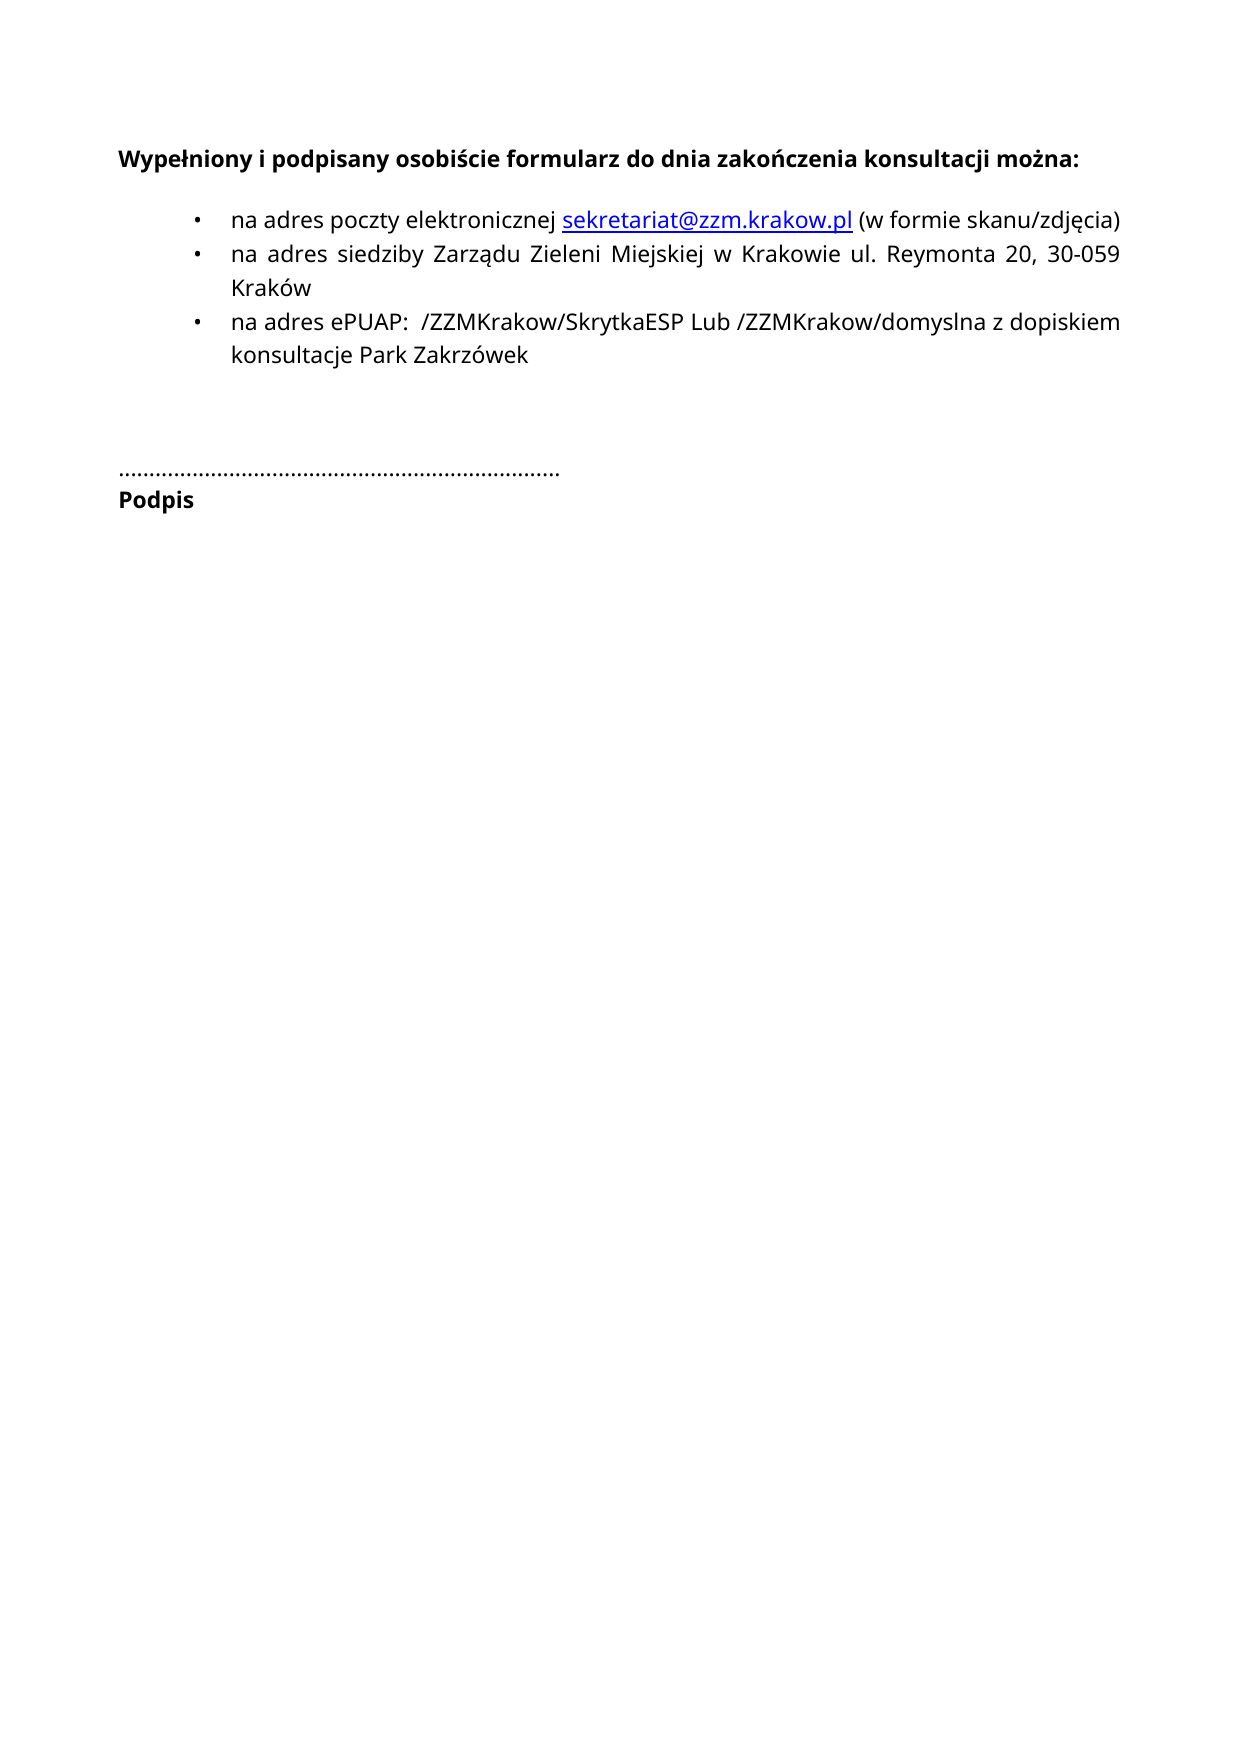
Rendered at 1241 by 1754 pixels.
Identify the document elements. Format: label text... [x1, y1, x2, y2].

text Wypełniony i podpisany osobiście formularz do dnia zakończenia konsultacji można: [661, 146, 1122, 173]
text Podpis [118, 483, 1122, 515]
text Wypełniony i podpisany osobiście formularz do dnia zakończenia konsultacji można: [118, 146, 626, 173]
list na adres poczty elektronicznej sekretariat@zzm.krakow.pl (w formie skanu/zdjęcia) [193, 204, 1122, 236]
list na adres siedziby Zarządu Zieleni Miejskiej w Krakowie ul. Reymonta 20, 30-059 Kraków [193, 238, 1122, 303]
text ........................................................................ [118, 452, 1122, 483]
list na adres ePUAP: /ZZMKrakow/SkrytkaESP Lub /ZZMKrakow/domyslna z dopiskiem konsultacje Park Zakrzówek [193, 306, 1122, 371]
